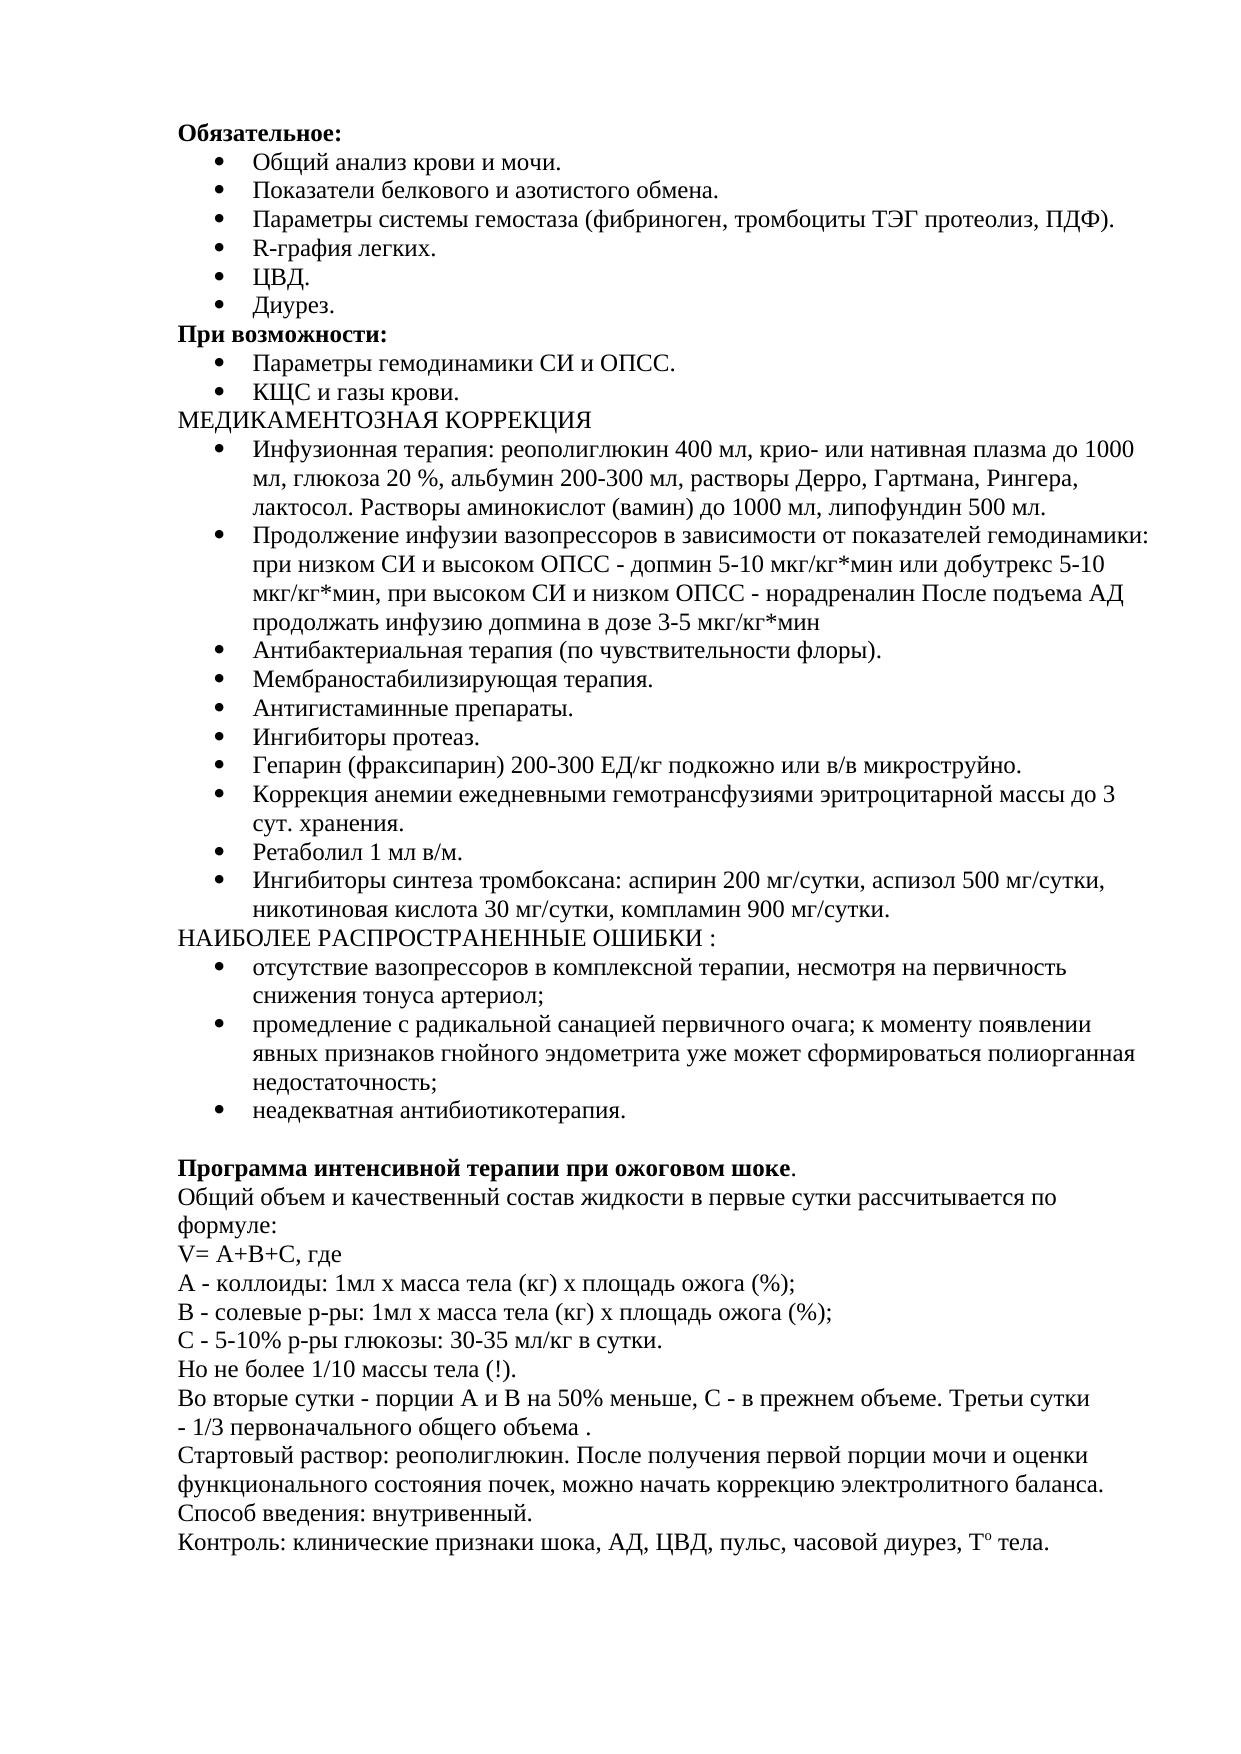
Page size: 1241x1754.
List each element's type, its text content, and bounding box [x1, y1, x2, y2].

text Обязательное: [177, 118, 1152, 147]
text В - солевые р-ры: 1мл х масса тела (кг) х площадь ожога (%); [177, 1297, 1152, 1326]
text Способ введения: внутривенный. [177, 1498, 1152, 1527]
list Продолжение инфузии вазопрессоров в зависимости от показателей гемодинамики: при низком СИ и высоком ОПСС - допмин 5-10 мкг/кг*мин или добутрекс 5-10 мкг/кг*мин, при высоком СИ и низком ОПСС - норадреналин После подъема АД продолжать инфузию допмина в дозе 3-5 мкг/кг*мин [215, 521, 1152, 636]
list Антибактериальная теpапия (по чувствительности флоры). [215, 636, 1152, 664]
list Гепарин (фpаксипаpин) 200-300 ЕД/кг подкожно или в/в микроструйно. [215, 751, 1152, 779]
list Параметры гемодинамики СИ и ОПСС. [215, 348, 1152, 377]
list Ингибиторы протеаз. [215, 722, 1152, 751]
list КЩС и газы крови. [215, 377, 1152, 406]
text А - коллоиды: 1мл х масса тела (кг) х площадь ожога (%); [177, 1268, 1152, 1297]
list Диурез. [215, 291, 1152, 319]
list Ретаболил 1 мл в/м. [215, 837, 1152, 866]
text - 1/3 первоначального общего объема . [177, 1412, 1152, 1441]
text С - 5-10% р-ры глюкозы: 30-35 мл/кг в сутки. [177, 1326, 1152, 1354]
text Пpи возможности: [177, 319, 1152, 348]
list Антигистаминные препараты. [215, 693, 1152, 722]
list ЦВД. [215, 262, 1152, 291]
text НАИБОЛЕЕ РАСПРОСТРАНЕННЫЕ ОШИБКИ : [177, 923, 1152, 952]
text V= A+B+C, где [177, 1239, 1152, 1268]
list R-графия легких. [215, 233, 1152, 262]
list неадекватная антибиотикотерапия. [215, 1096, 1152, 1124]
text Во вторые сутки - порции А и В на 50% меньше, С - в прежнем объеме. Третьи сутки [177, 1383, 1152, 1412]
text формуле: [177, 1211, 1152, 1239]
list Мембраностабилизирующая терапия. [215, 664, 1152, 693]
text Стартовый раствор: реополиглюкин. После получения первой порции мочи и оценки [177, 1441, 1152, 1469]
list Ингибиторы синтеза тромбоксана: аспирин 200 мг/сутки, аспизол 500 мг/сутки, никотиновая кислота 30 мг/сутки, компламин 900 мг/сутки. [215, 866, 1152, 923]
text Программа интенсивной терапии при ожоговом шоке. [177, 1153, 1152, 1182]
list пpомедление с pадикальной санацией пеpвичного очага; к моменту появлении явных пpизнаков гнойного эндометpита уже может сфоpмиpоваться полиоpганная недостаточность; [215, 1009, 1152, 1096]
list Показатели белкового и азотистого обмена. [215, 176, 1152, 204]
text Но не более 1/10 массы тела (!). [177, 1354, 1152, 1383]
list Коррекция анемии ежедневными гемотрансфузиями эритроцитарной массы до 3 сут. хранения. [215, 779, 1152, 837]
list Общий анализ крови и мочи. [215, 147, 1152, 176]
list Параметры системы гемостаза (фибриноген, тромбоциты ТЭГ протеолиз, ПДФ). [215, 204, 1152, 233]
text функционального состояния почек, можно начать коррекцию электролитного баланса. [177, 1469, 1152, 1498]
text Контроль: клинические признаки шока, АД, ЦВД, пульс, часовой диурез, То тела. [177, 1527, 1152, 1556]
text МЕДИКАМЕНТОЗНАЯ КОРРЕКЦИЯ [177, 406, 1152, 434]
text Общий объем и качественный состав жидкости в первые сутки рассчитывается по [177, 1182, 1152, 1211]
list отсутствие вазопpессоpов в комплексной теpапии, несмотpя на пеpвичность снижения тонуса аpтеpиол; [215, 952, 1152, 1009]
list Инфузионная терапия: реополиглюкин 400 мл, крио- или нативная плазма до 1000 мл, глюкоза 20 %, альбумин 200-300 мл, растворы Дерро, Гартмана, Рингера, лактосол. Растворы аминокислот (вамин) до 1000 мл, липофундин 500 мл. [215, 434, 1152, 521]
